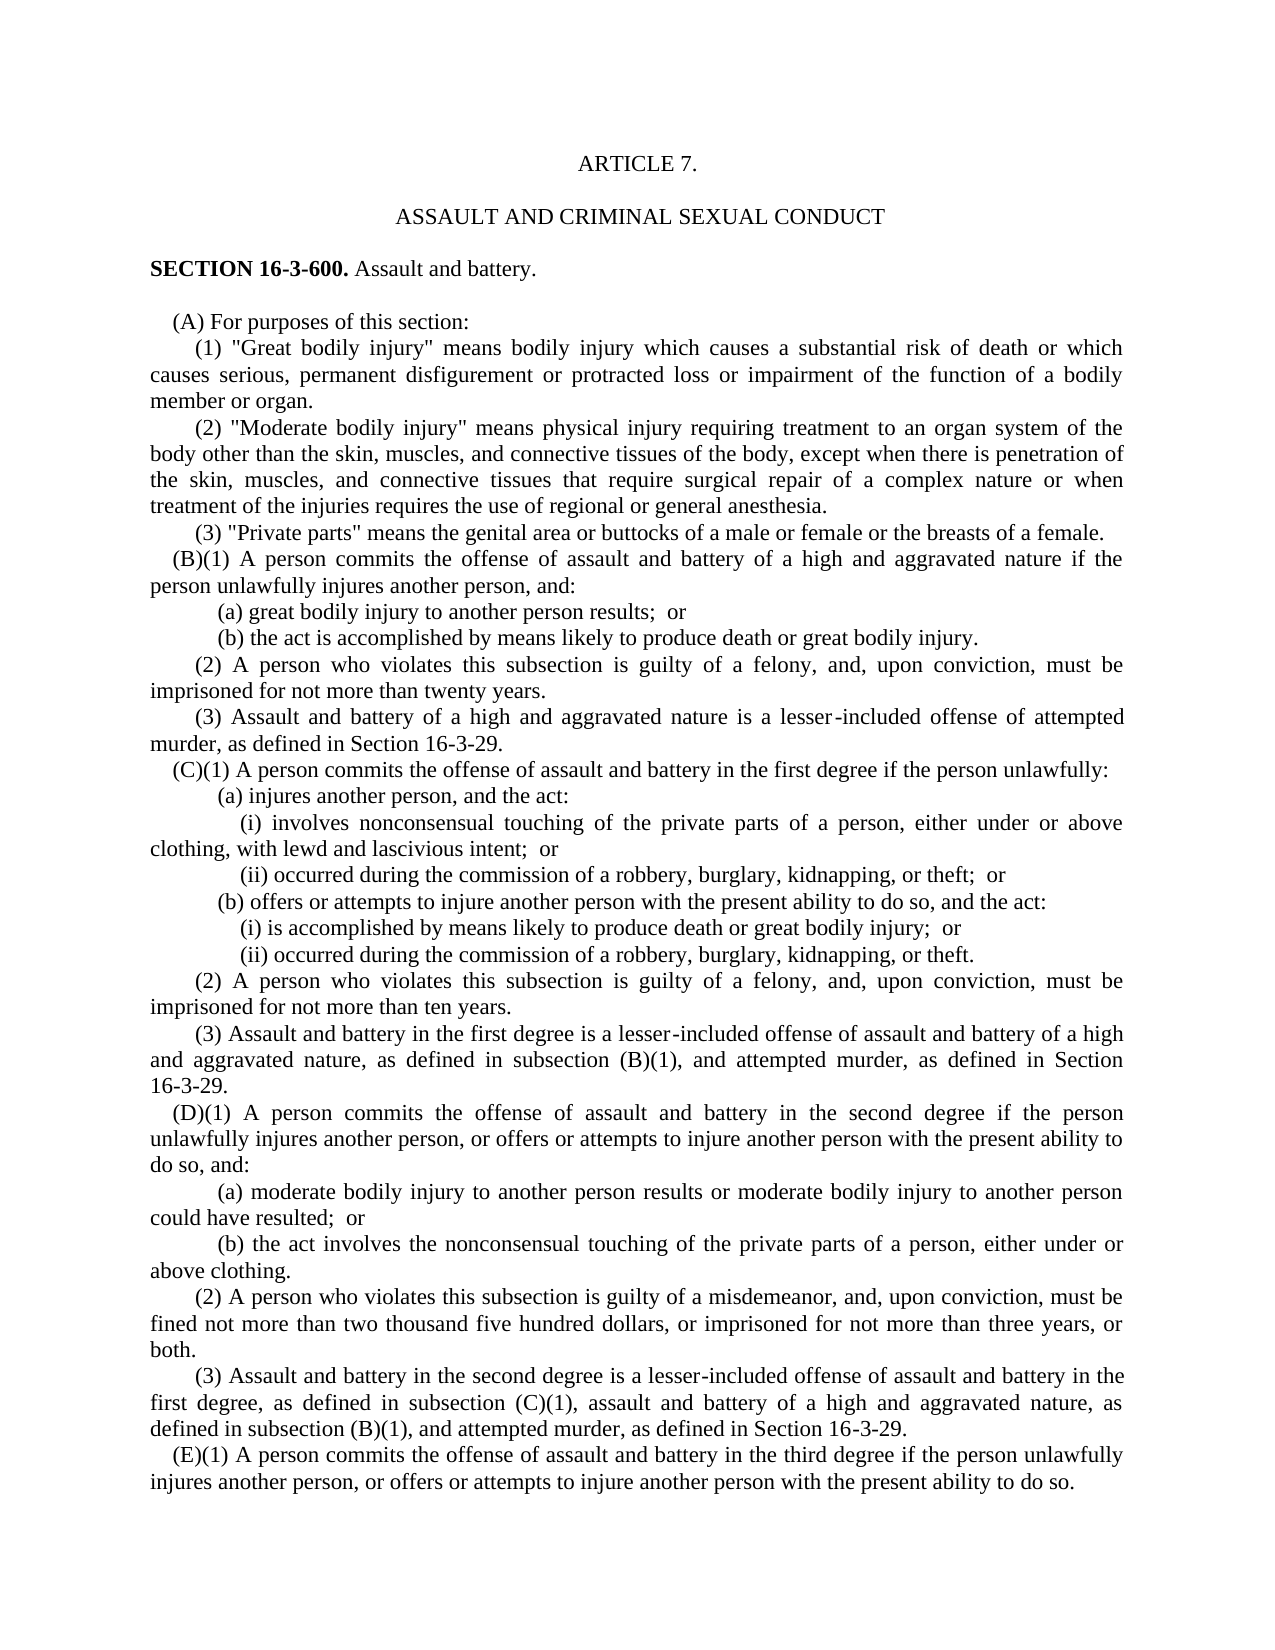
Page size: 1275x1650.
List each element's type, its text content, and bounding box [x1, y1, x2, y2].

text (b) the act involves the nonconsensual touching of the private parts of a person, either under or above clothing. [150, 1231, 1125, 1283]
text (a) injures another person, and the act: [150, 782, 1125, 809]
text (ii) occurred during the commission of a robbery, burglary, kidnapping, or theft. [150, 941, 1125, 967]
text (2) A person who violates this subsection is guilty of a felony, and, upon conviction, must be imprisoned for not more than ten years. [150, 967, 1125, 1020]
text ASSAULT AND CRIMINAL SEXUAL CONDUCT [150, 203, 1125, 229]
text (3) Assault and battery in the first degree is a lesser-included offense of assault and battery of a high and aggravated nature, as defined in subsection (B)(1), and attempted murder, as defined in Section 16-3-29. [150, 1020, 1125, 1099]
text (ii) occurred during the commission of a robbery, burglary, kidnapping, or theft; or [150, 862, 1125, 888]
text (i) is accomplished by means likely to produce death or great bodily injury; or [150, 914, 1125, 941]
text (1) "Great bodily injury" means bodily injury which causes a substantial risk of death or which causes serious, permanent disfigurement or protracted loss or impairment of the function of a bodily member or organ. [150, 334, 1125, 413]
text (3) "Private parts" means the genital area or buttocks of a male or female or the breasts of a female. [150, 519, 1125, 545]
text ARTICLE 7. [150, 150, 1125, 176]
text SECTION 16-3-600. Assault and battery. [150, 255, 1125, 282]
text (i) involves nonconsensual touching of the private parts of a person, either under or above clothing, with lewd and lascivious intent; or [150, 809, 1125, 862]
text (b) offers or attempts to injure another person with the present ability to do so, and the act: [150, 888, 1125, 914]
text (2) A person who violates this subsection is guilty of a misdemeanor, and, upon conviction, must be fined not more than two thousand five hundred dollars, or imprisoned for not more than three years, or both. [150, 1283, 1125, 1362]
text (B)(1) A person commits the offense of assault and battery of a high and aggravated nature if the person unlawfully injures another person, and: [150, 545, 1125, 598]
text (D)(1) A person commits the offense of assault and battery in the second degree if the person unlawfully injures another person, or offers or attempts to injure another person with the present ability to do so, and: [150, 1099, 1125, 1178]
text (3) Assault and battery in the second degree is a lesser-included offense of assault and battery in the first degree, as defined in subsection (C)(1), assault and battery of a high and aggravated nature, as defined in subsection (B)(1), and attempted murder, as defined in Section 16-3-29. [150, 1362, 1125, 1441]
text (3) Assault and battery of a high and aggravated nature is a lesser-included offense of attempted murder, as defined in Section 16-3-29. [150, 703, 1125, 756]
text (E)(1) A person commits the offense of assault and battery in the third degree if the person unlawfully injures another person, or offers or attempts to injure another person with the present ability to do so. [150, 1441, 1125, 1494]
text (a) great bodily injury to another person results; or [150, 598, 1125, 624]
text (b) the act is accomplished by means likely to produce death or great bodily injury. [150, 624, 1125, 651]
text (a) moderate bodily injury to another person results or moderate bodily injury to another person could have resulted; or [150, 1178, 1125, 1231]
text (2) "Moderate bodily injury" means physical injury requiring treatment to an organ system of the body other than the skin, muscles, and connective tissues of the body, except when there is penetration of the skin, muscles, and connective tissues that require surgical repair of a complex nature or when treatment of the injuries requires the use of regional or general anesthesia. [150, 413, 1125, 519]
text (A) For purposes of this section: [150, 308, 1125, 334]
text (2) A person who violates this subsection is guilty of a felony, and, upon conviction, must be imprisoned for not more than twenty years. [150, 651, 1125, 703]
text (C)(1) A person commits the offense of assault and battery in the first degree if the person unlawfully: [150, 756, 1125, 782]
